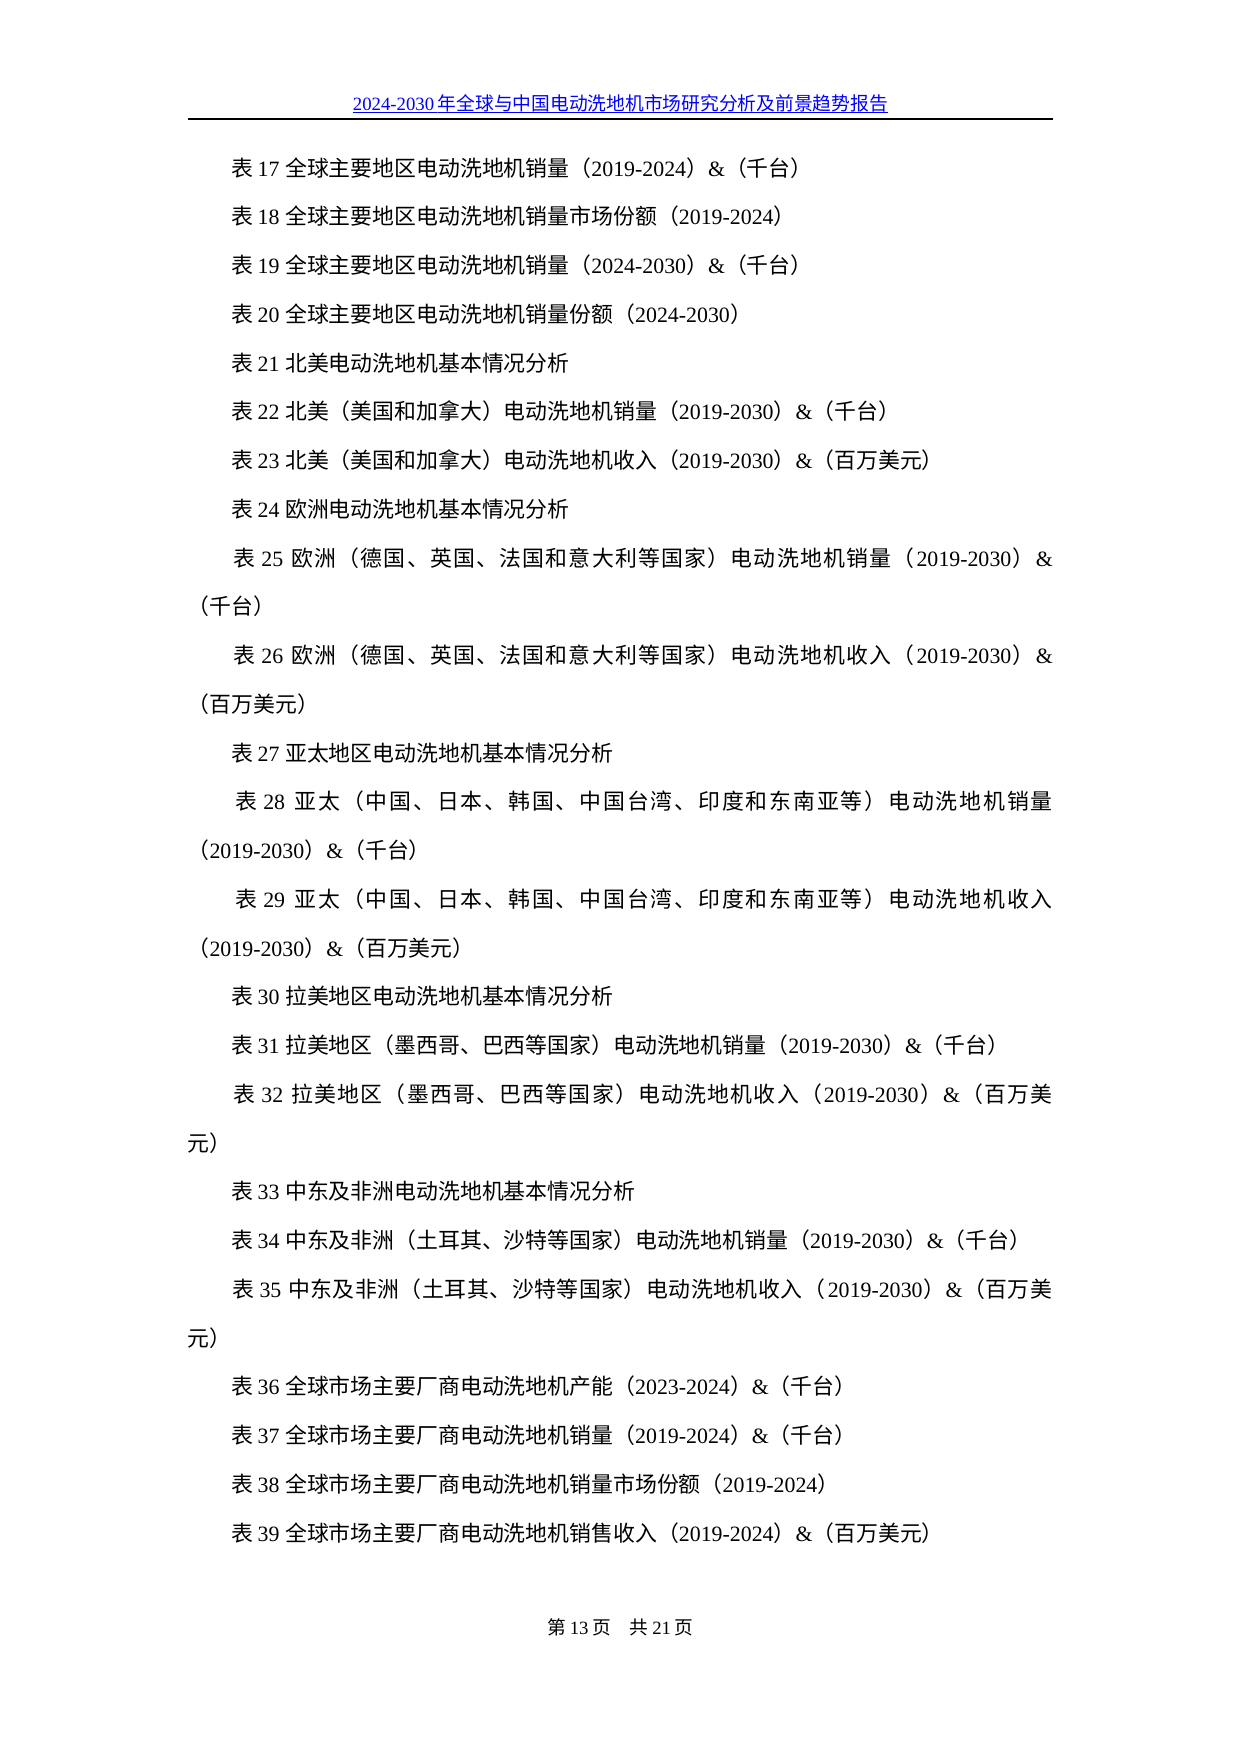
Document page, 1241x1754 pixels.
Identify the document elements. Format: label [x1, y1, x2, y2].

text [187, 150, 1053, 1548]
